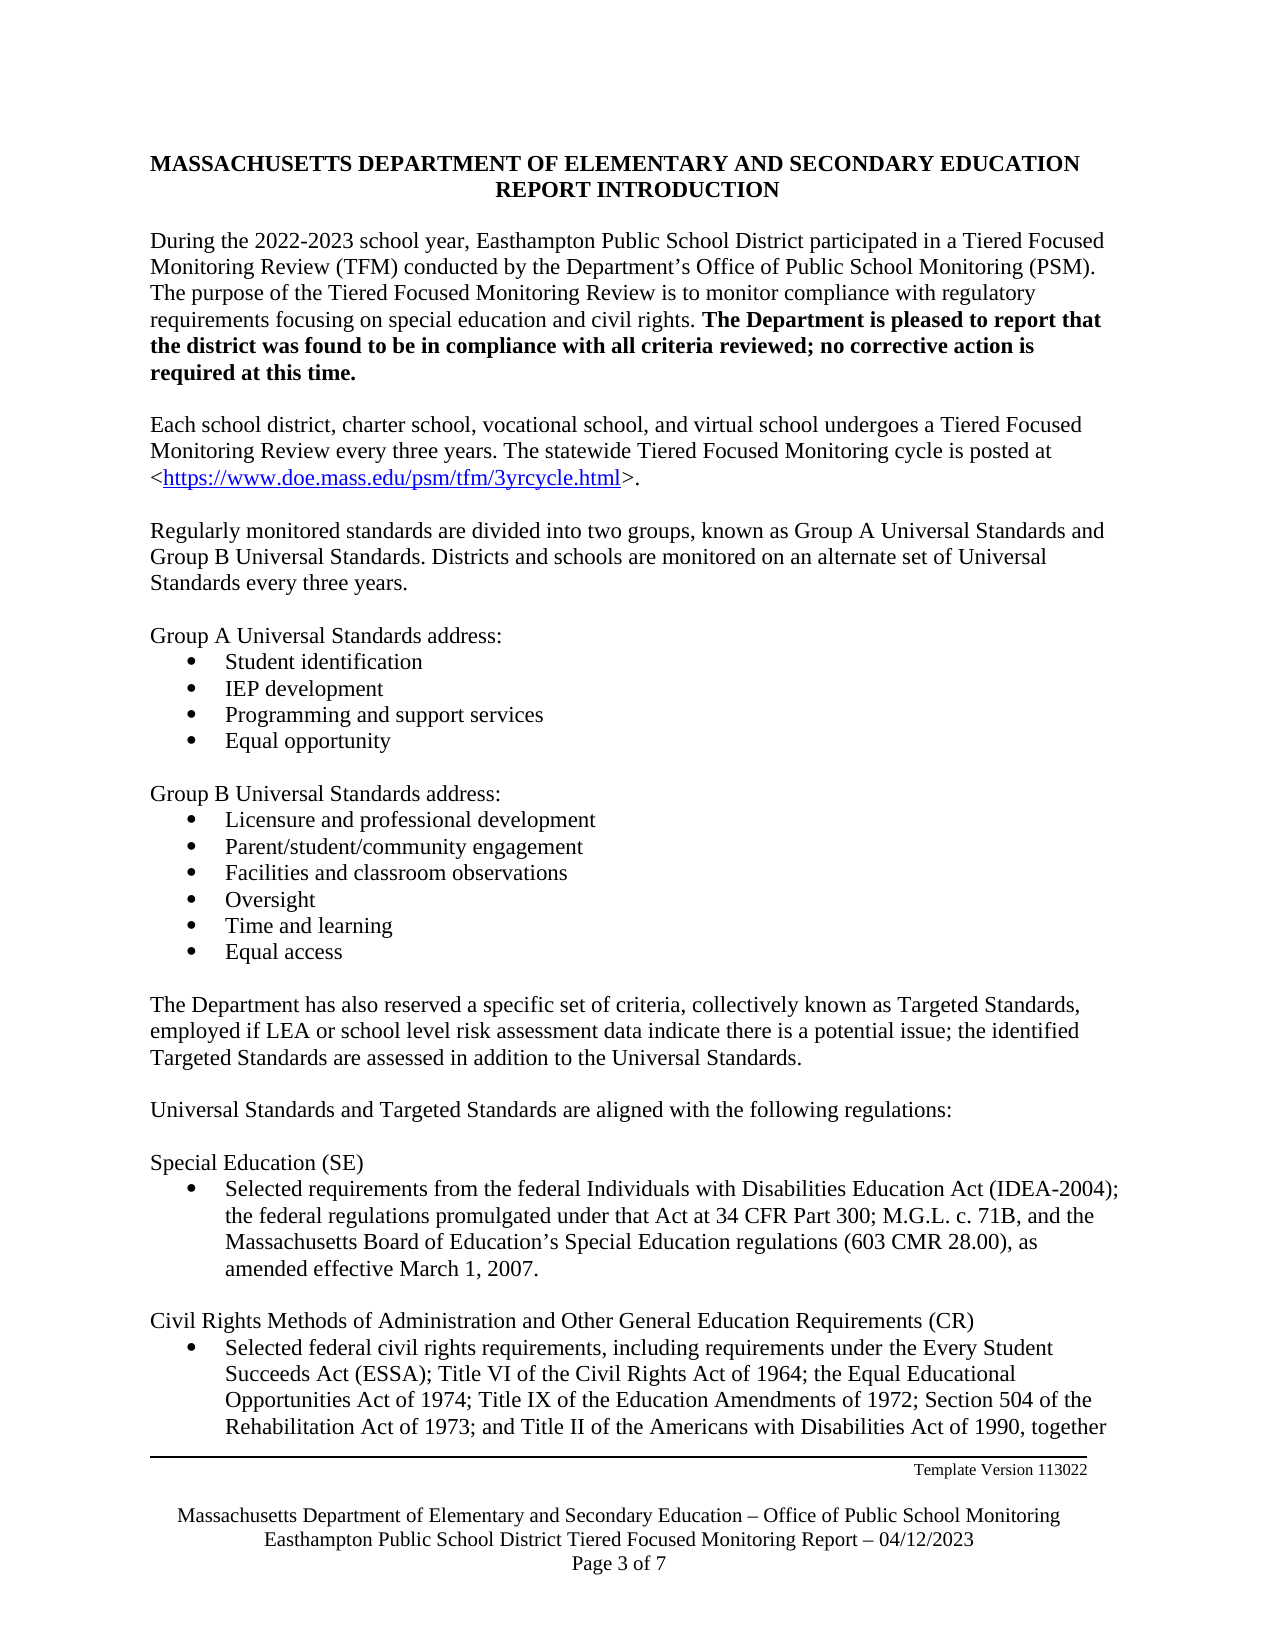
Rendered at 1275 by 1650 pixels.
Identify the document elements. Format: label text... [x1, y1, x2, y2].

text MASSACHUSETTS DEPARTMENT OF ELEMENTARY AND SECONDARY EDUCATION [150, 150, 1125, 176]
text Group B Universal Standards address: [150, 780, 1125, 807]
text Regularly monitored standards are divided into two groups, known as Group A Universal Standards and Group B Universal Standards. Districts and schools are monitored on an alternate set of Universal Standards every three years. [150, 517, 1125, 596]
list Facilities and classroom observations [187, 859, 1125, 886]
text During the 2022-2023 school year, Easthampton Public School District participated in a Tiered Focused Monitoring Review (TFM) conducted by the Department’s Office of Public School Monitoring (PSM). The purpose of the Tiered Focused Monitoring Review is to monitor compliance with regulatory requirements focusing on special education and civil rights. The Department is pleased to report that the district was found to be in compliance with all criteria reviewed; no corrective action is required at this time. [150, 227, 1125, 385]
text Civil Rights Methods of Administration and Other General Education Requirements (CR) [150, 1307, 1125, 1334]
text REPORT INTRODUCTION [150, 176, 1125, 203]
list Equal access [187, 938, 1125, 965]
text Each school district, charter school, vocational school, and virtual school undergoes a Tiered Focused Monitoring Review every three years. The statewide Tiered Focused Monitoring cycle is posted at <https://www.doe.mass.edu/psm/tfm/3yrcycle.html>. [150, 411, 1125, 490]
list Oversight [187, 886, 1125, 912]
text The Department has also reserved a specific set of criteria, collectively known as Targeted Standards, employed if LEA or school level risk assessment data indicate there is a potential issue; the identified Targeted Standards are assessed in addition to the Universal Standards. [150, 991, 1125, 1070]
list Student identification [187, 648, 1125, 675]
text Special Education (SE) [150, 1149, 1125, 1176]
list IEP development [187, 675, 1125, 701]
list Programming and support services [187, 701, 1125, 727]
text Group A Universal Standards address: [150, 622, 1125, 648]
list Licensure and professional development [187, 807, 1125, 833]
list Selected requirements from the federal Individuals with Disabilities Education Act (IDEA-2004); the federal regulations promulgated under that Act at 34 CFR Part 300; M.G.L. c. 71B, and the Massachusetts Board of Education’s Special Education regulations (603 CMR 28.00), as amended effective March 1, 2007. [187, 1176, 1125, 1281]
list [187, 1334, 1125, 1439]
list Parent/student/community engagement [187, 833, 1125, 859]
list Time and learning [187, 912, 1125, 938]
text Universal Standards and Targeted Standards are aligned with the following regulations: [150, 1096, 1125, 1123]
list Equal opportunity [187, 727, 1125, 754]
